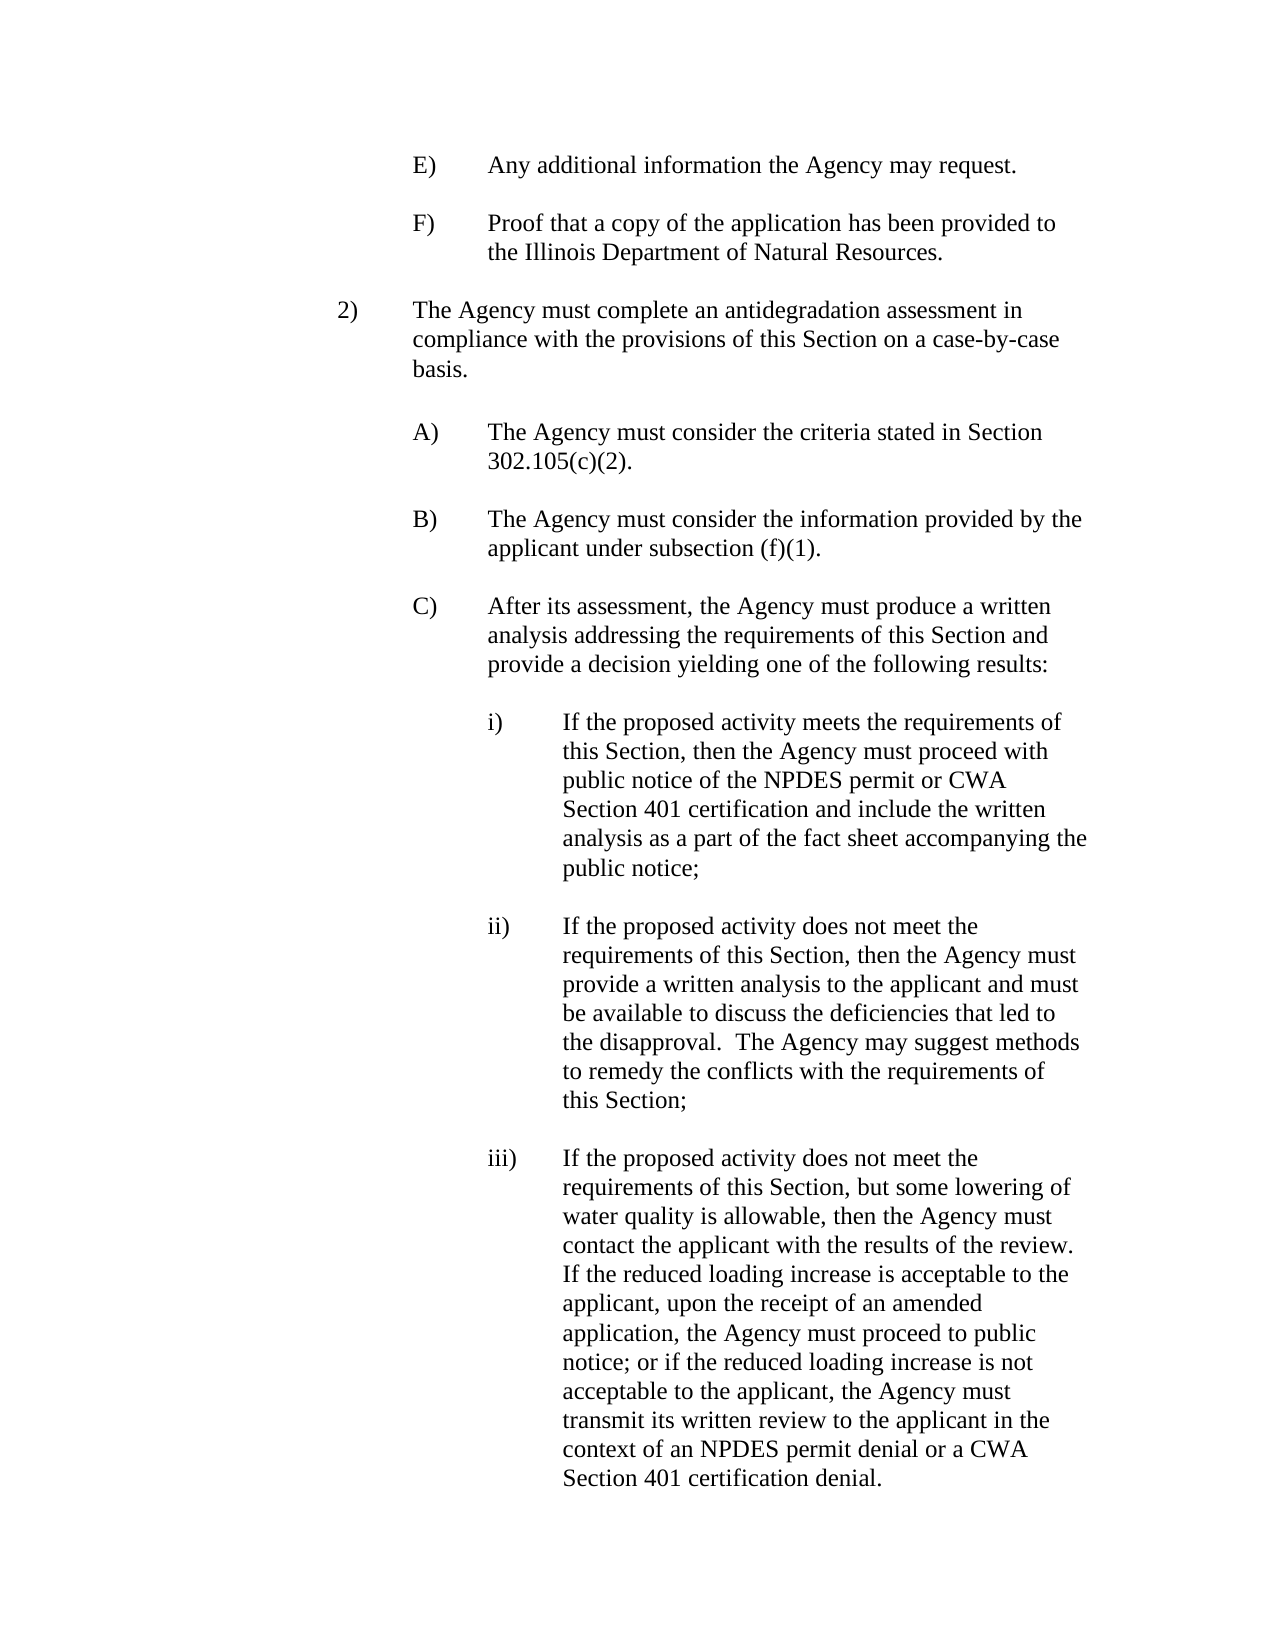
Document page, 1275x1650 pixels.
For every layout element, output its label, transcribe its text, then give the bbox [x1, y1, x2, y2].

text C) After its assessment, the Agency must produce a written analysis addressing the requirements of this Section and provide a decision yielding one of the following results: [412, 591, 1087, 678]
text 2) The Agency must complete an antidegradation assessment in compliance with the provisions of this Section on a case-by-case basis. [337, 295, 1087, 382]
text F) Proof that a copy of the application has been provided to the Illinois Department of Natural Resources. [412, 208, 1087, 266]
text ii) If the proposed activity does not meet the requirements of this Section, then the Agency must provide a written analysis to the applicant and must be available to discuss the deficiencies that led to the disapproval. The Agency may suggest methods to remedy the conflicts with the requirements of this Section; [487, 911, 1087, 1114]
text iii) If the proposed activity does not meet the requirements of this Section, but some lowering of water quality is allowable, then the Agency must contact the applicant with the results of the review. If the reduced loading increase is acceptable to the applicant, upon the receipt of an amended application, the Agency must proceed to public notice; or if the reduced loading increase is not acceptable to the applicant, the Agency must transmit its written review to the applicant in the context of an NPDES permit denial or a CWA Section 401 certification denial. [487, 1143, 1087, 1492]
text A) The Agency must consider the criteria stated in Section 302.105(c)(2). [412, 416, 1087, 474]
text i) If the proposed activity meets the requirements of this Section, then the Agency must proceed with public notice of the NPDES permit or CWA Section 401 certification and include the written analysis as a part of the fact sheet accompanying the public notice; [487, 707, 1087, 881]
text E) Any additional information the Agency may request. [412, 150, 1087, 179]
text B) The Agency must consider the information provided by the applicant under subsection (f)(1). [412, 504, 1087, 562]
